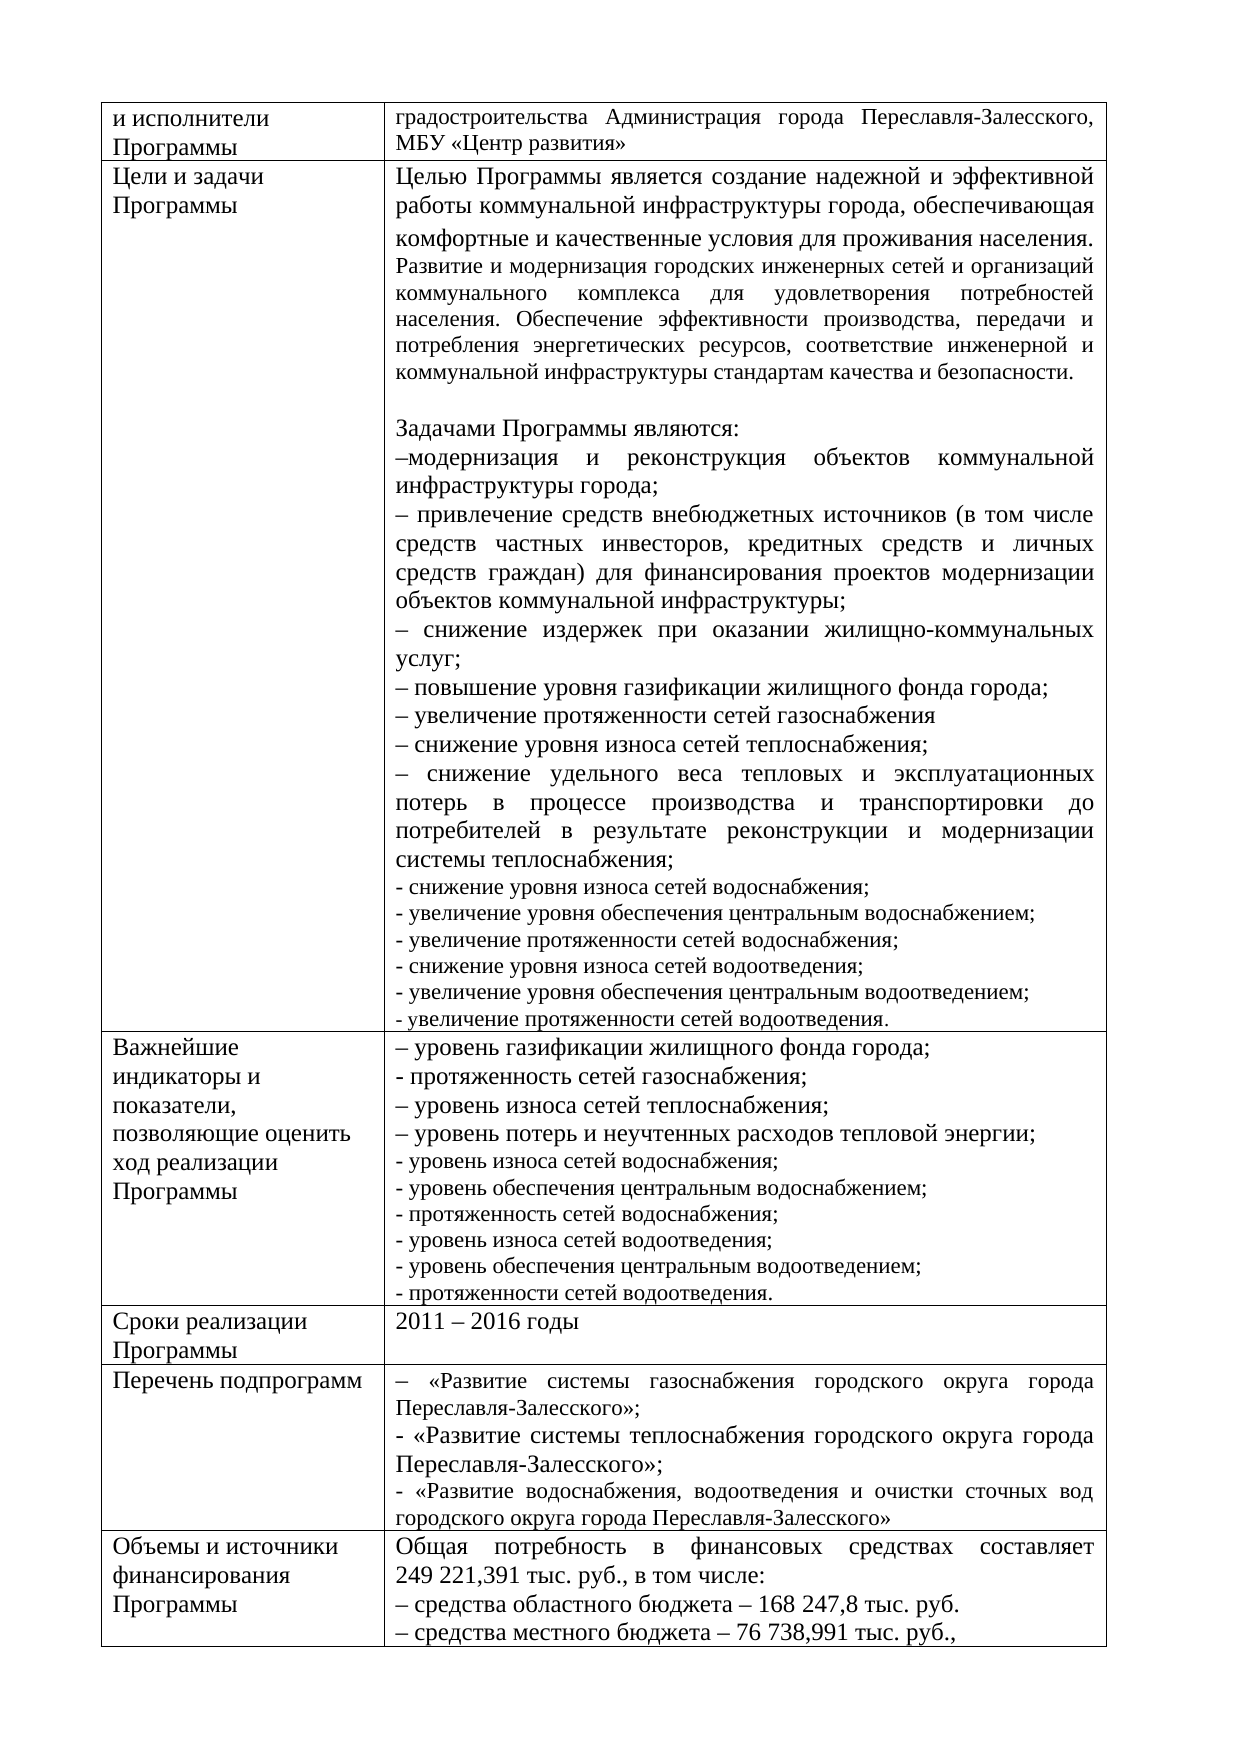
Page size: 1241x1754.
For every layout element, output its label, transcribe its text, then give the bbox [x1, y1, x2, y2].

table_cell 2011 – 2016 годы [385, 1306, 1106, 1364]
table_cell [102, 1531, 384, 1646]
table_cell Важнейшие индикаторы и показатели, позволяющие оценить ход реализации Программы [102, 1032, 384, 1305]
table_cell Цели и задачи Программы [102, 161, 384, 1031]
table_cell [102, 103, 384, 160]
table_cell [385, 1531, 1106, 1646]
table_cell Целью Программы является создание надежной и эффективной работы коммунальной инфраструктуры города, обеспечивающая комфортные и качественные условия для проживания населения. Развитие и модернизация городских инженерных сетей и организаций коммунального комплекса для удовлетворения потребностей населения. Обеспечение эффективности производства, передачи и потребления энергетических ресурсов, соответствие инженерной и коммунальной инфраструктуры стандартам качества и безопасности. Задачами Программы являются: –модернизация и реконструкция объектов коммунальной инфраструктуры города; – привлечение средств внебюджетных источников (в том числе средств частных инвесторов, кредитных средств и личных средств граждан) для финансирования проектов модернизации объектов коммунальной инфраструктуры; – снижение издержек при оказании жилищно-коммунальных услуг; – повышение уровня газификации жилищного фонда города; – увеличение протяженности сетей газоснабжения – снижение уровня износа сетей теплоснабжения; – снижение удельного веса тепловых и эксплуатационных потерь в процессе производства и транспортировки до потребителей в результате реконструкции и модернизации системы теплоснабжения; - снижение уровня износа сетей водоснабжения; - увеличение уровня обеспечения центральным водоснабжением; - увеличение протяженности сетей водоснабжения; - снижение уровня износа сетей водоотведения; - увеличение уровня обеспечения центральным водоотведением; - увеличение протяженности сетей водоотведения. [385, 161, 1106, 1031]
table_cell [385, 103, 1106, 160]
table_cell Перечень подпрограмм [102, 1365, 384, 1530]
table_cell – «Развитие системы газоснабжения городского округа города Переславля-Залесского»; - «Развитие системы теплоснабжения городского округа города Переславля-Залесского»; - «Развитие водоснабжения, водоотведения и очистки сточных вод городского округа города Переславля-Залесского» [385, 1365, 1106, 1530]
table_cell – уровень газификации жилищного фонда города; - протяженность сетей газоснабжения; – уровень износа сетей теплоснабжения; – уровень потерь и неучтенных расходов тепловой энергии; - уровень износа сетей водоснабжения; - уровень обеспечения центральным водоснабжением; - протяженность сетей водоснабжения; - уровень износа сетей водоотведения; - уровень обеспечения центральным водоотведением; - протяженности сетей водоотведения. [385, 1032, 1106, 1305]
table_cell Сроки реализации Программы [102, 1306, 384, 1364]
